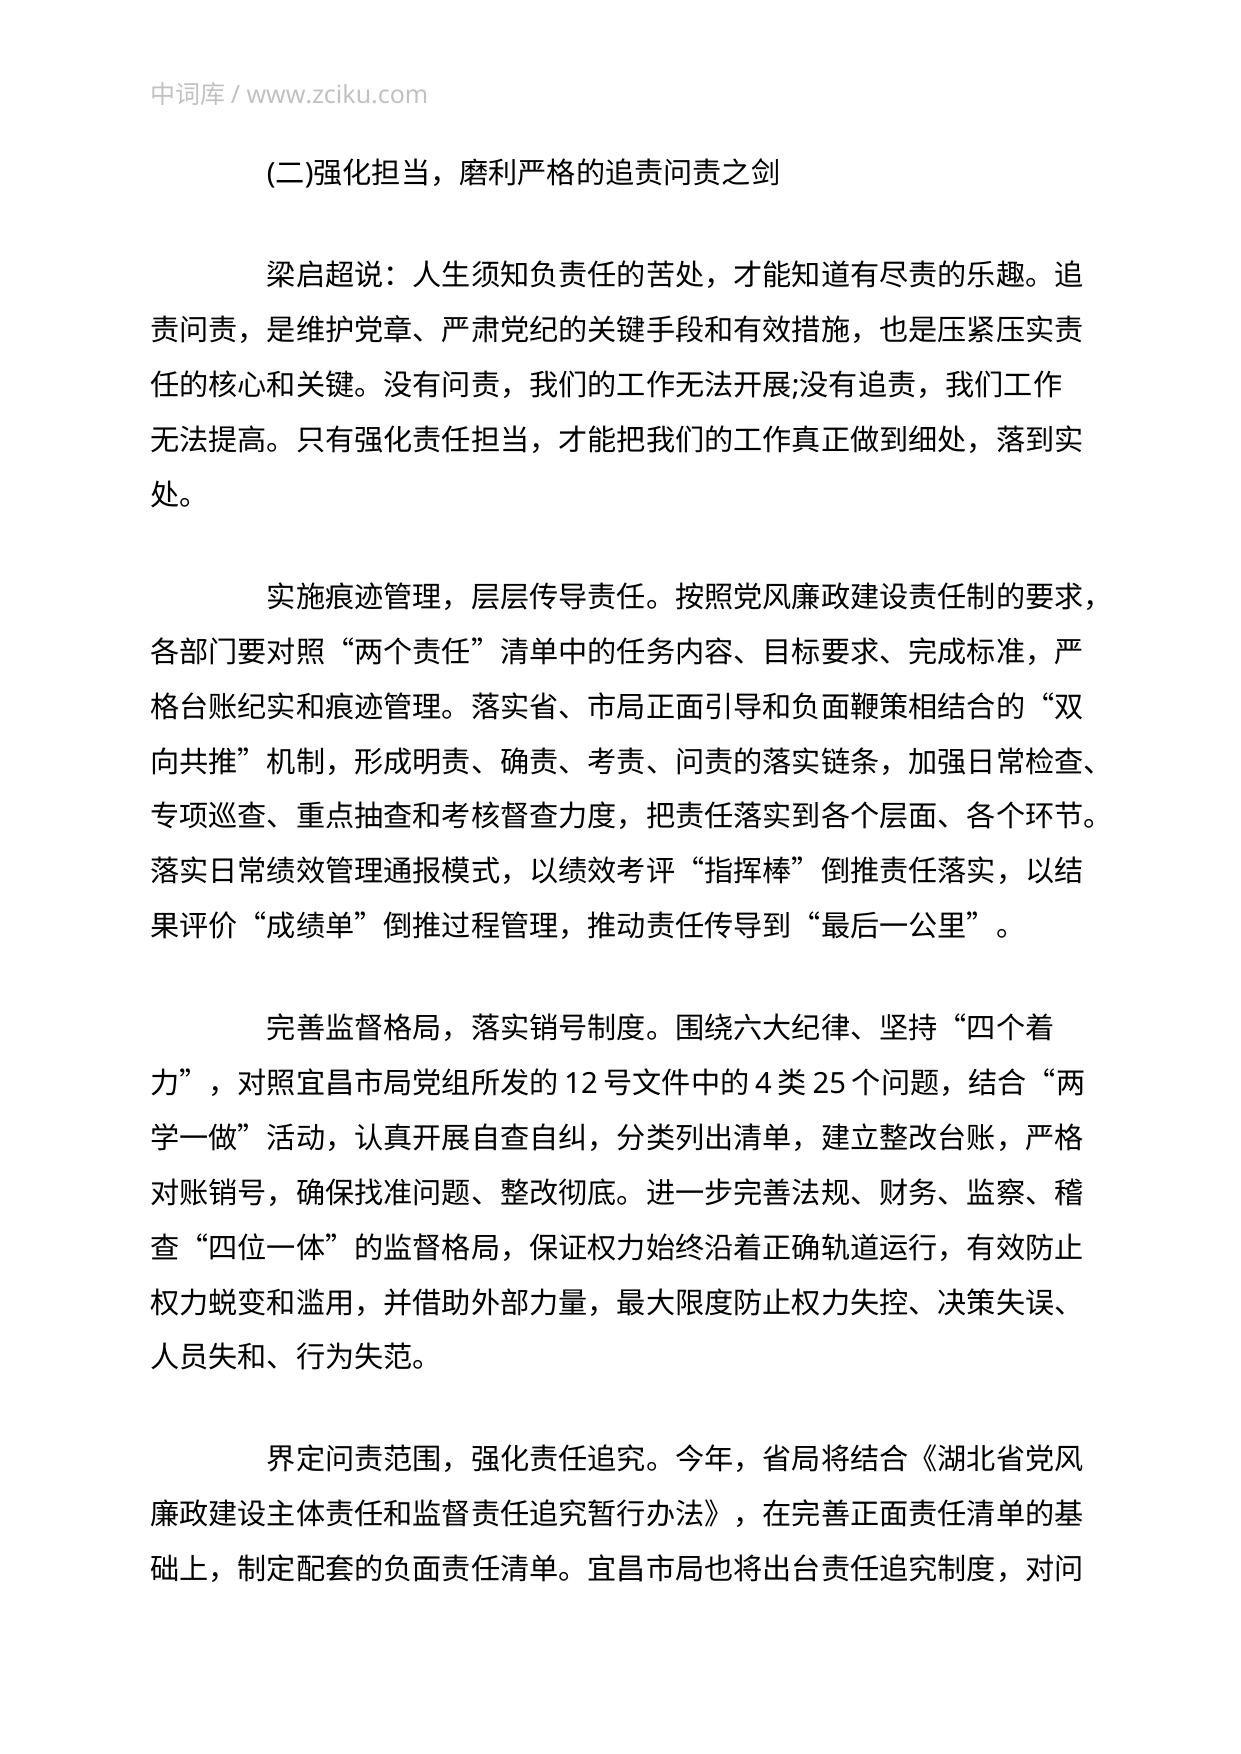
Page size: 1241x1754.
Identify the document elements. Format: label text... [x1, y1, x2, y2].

text (二)强化担当，磨利严格的追责问责之剑 [150, 150, 1090, 192]
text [150, 1436, 1090, 1588]
text 实施痕迹管理，层层传导责任。按照党风廉政建设责任制的要求，各部门要对照“两个责任”清单中的任务内容、目标要求、完成标准，严格台账纪实和痕迹管理。落实省、市局正面引导和负面鞭策相结合的“双向共推”机制，形成明责、确责、考责、问责的落实链条，加强日常检查、专项巡查、重点抽查和考核督查力度，把责任落实到各个层面、各个环节。落实日常绩效管理通报模式，以绩效考评“指挥棒”倒推责任落实，以结果评价“成绩单”倒推过程管理，推动责任传导到“最后一公里”。 [150, 573, 1090, 945]
text 完善监督格局，落实销号制度。围绕六大纪律、坚持“四个着力”，对照宜昌市局党组所发的12号文件中的4类25个问题，结合“两学一做”活动，认真开展自查自纠，分类列出清单，建立整改台账，严格对账销号，确保找准问题、整改彻底。进一步完善法规、财务、监察、稽查“四位一体”的监督格局，保证权力始终沿着正确轨道运行，有效防止权力蜕变和滥用，并借助外部力量，最大限度防止权力失控、决策失误、人员失和、行为失范。 [150, 1004, 1090, 1376]
text 梁启超说：人生须知负责任的苦处，才能知道有尽责的乐趣。追责问责，是维护党章、严肃党纪的关键手段和有效措施，也是压紧压实责任的核心和关键。没有问责，我们的工作无法开展;没有追责，我们工作无法提高。只有强化责任担当，才能把我们的工作真正做到细处，落到实处。 [150, 252, 1090, 514]
